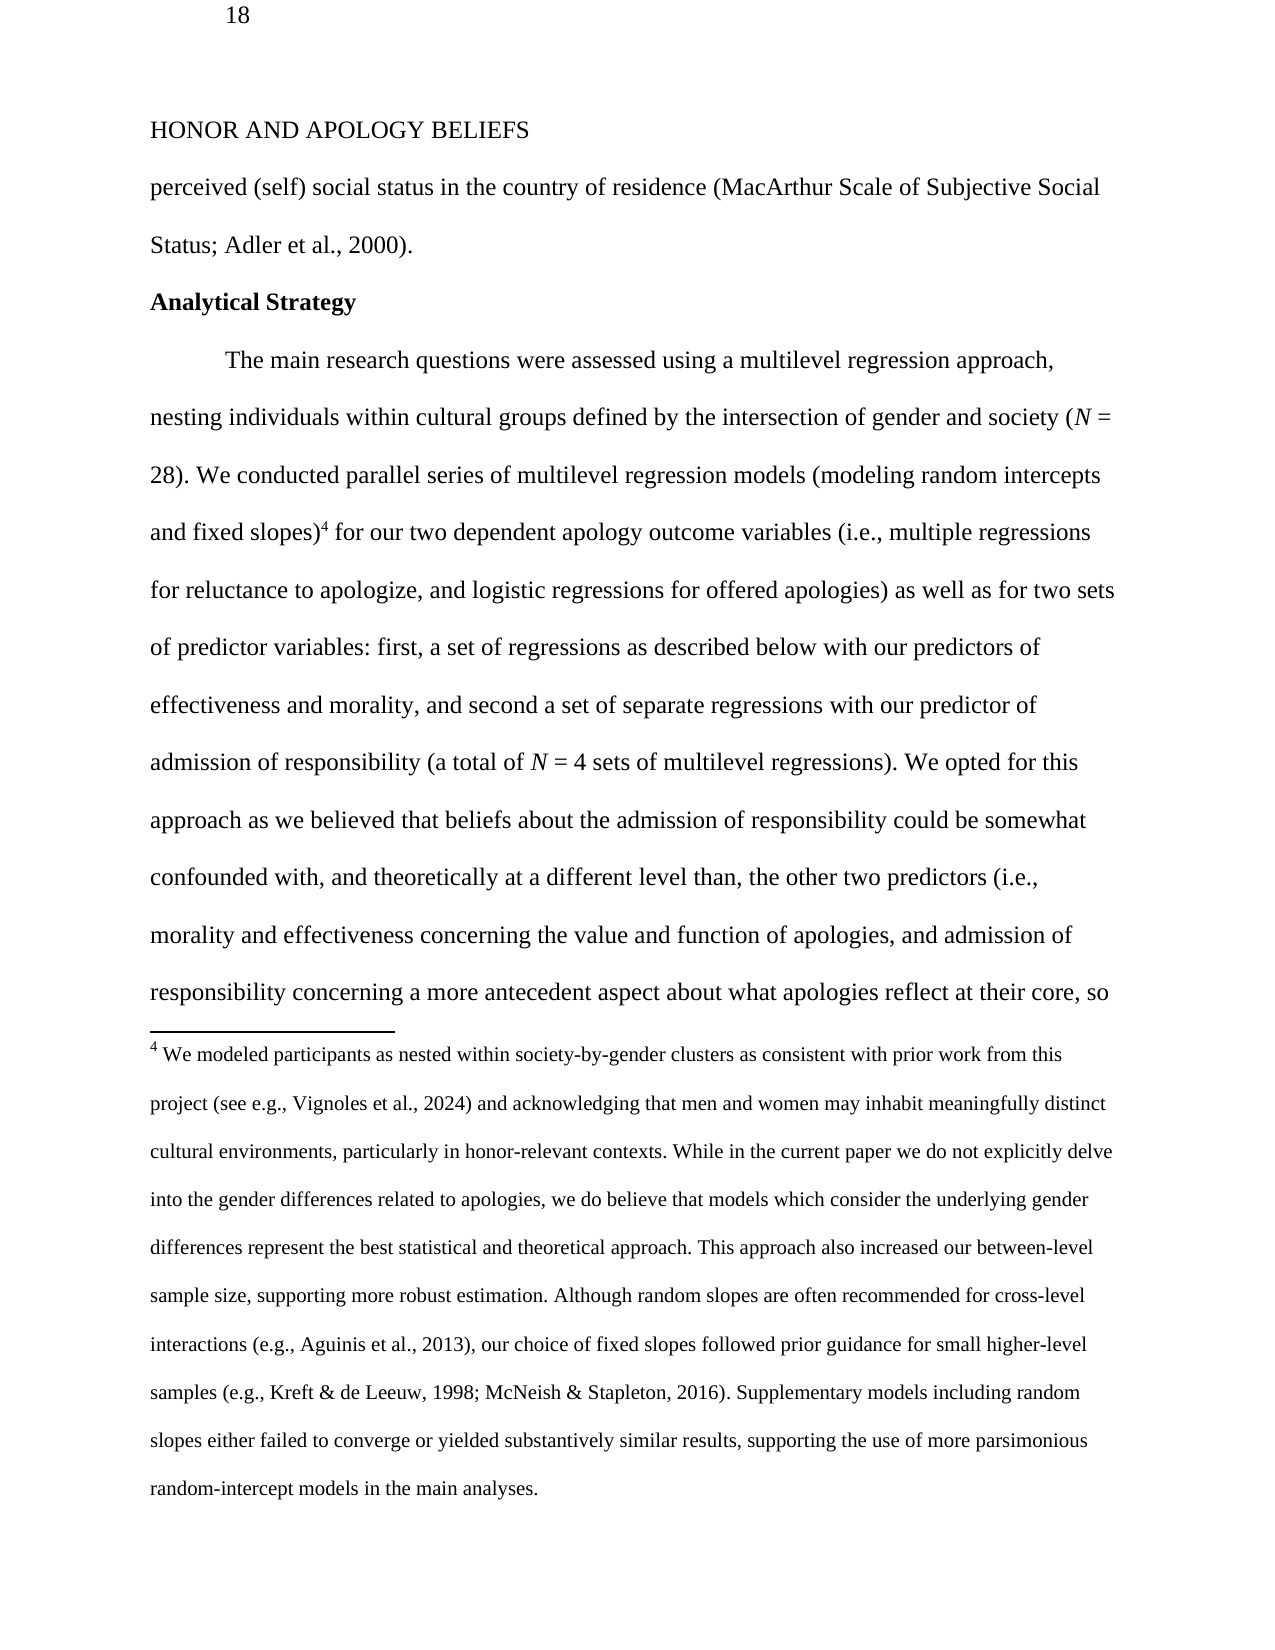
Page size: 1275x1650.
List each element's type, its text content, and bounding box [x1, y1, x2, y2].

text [150, 172, 1125, 259]
text The main research questions were assessed using a multilevel regression approach, nesting individuals within cultural groups defined by the intersection of gender and society (N = 28). We conducted parallel series of multilevel regression models (modeling random intercepts and fixed slopes) for our two dependent apology outcome variables (i.e., multiple regressions for reluctance to apologize, and logistic regressions for offered apologies) as well as for two sets of predictor variables: first, a set of regressions as described below with our predictors of effectiveness and morality, and second a set of separate regressions with our predictor of admission of responsibility (a total of N = 4 sets of multilevel regressions). We opted for this approach as we believed that beliefs about the admission of responsibility could be somewhat confounded with, and theoretically at a different level than, the other two predictors (i.e., morality and effectiveness concerning the value and function of apologies, and admission of responsibility concerning a more antecedent aspect about what apologies reflect at their core, so apologies could potentially be perceived as moral and effective due to the admission of responsibility). Prior to our analyses, we group-mean centered all individual-level predictors within each cultural group (i.e., morality, effectiveness, and admission of responsibility). We structured each set of regressions aimed at answering our main research questions in four blocks: [150, 345, 1125, 1006]
subtitle Analytical Strategy [150, 287, 1125, 316]
